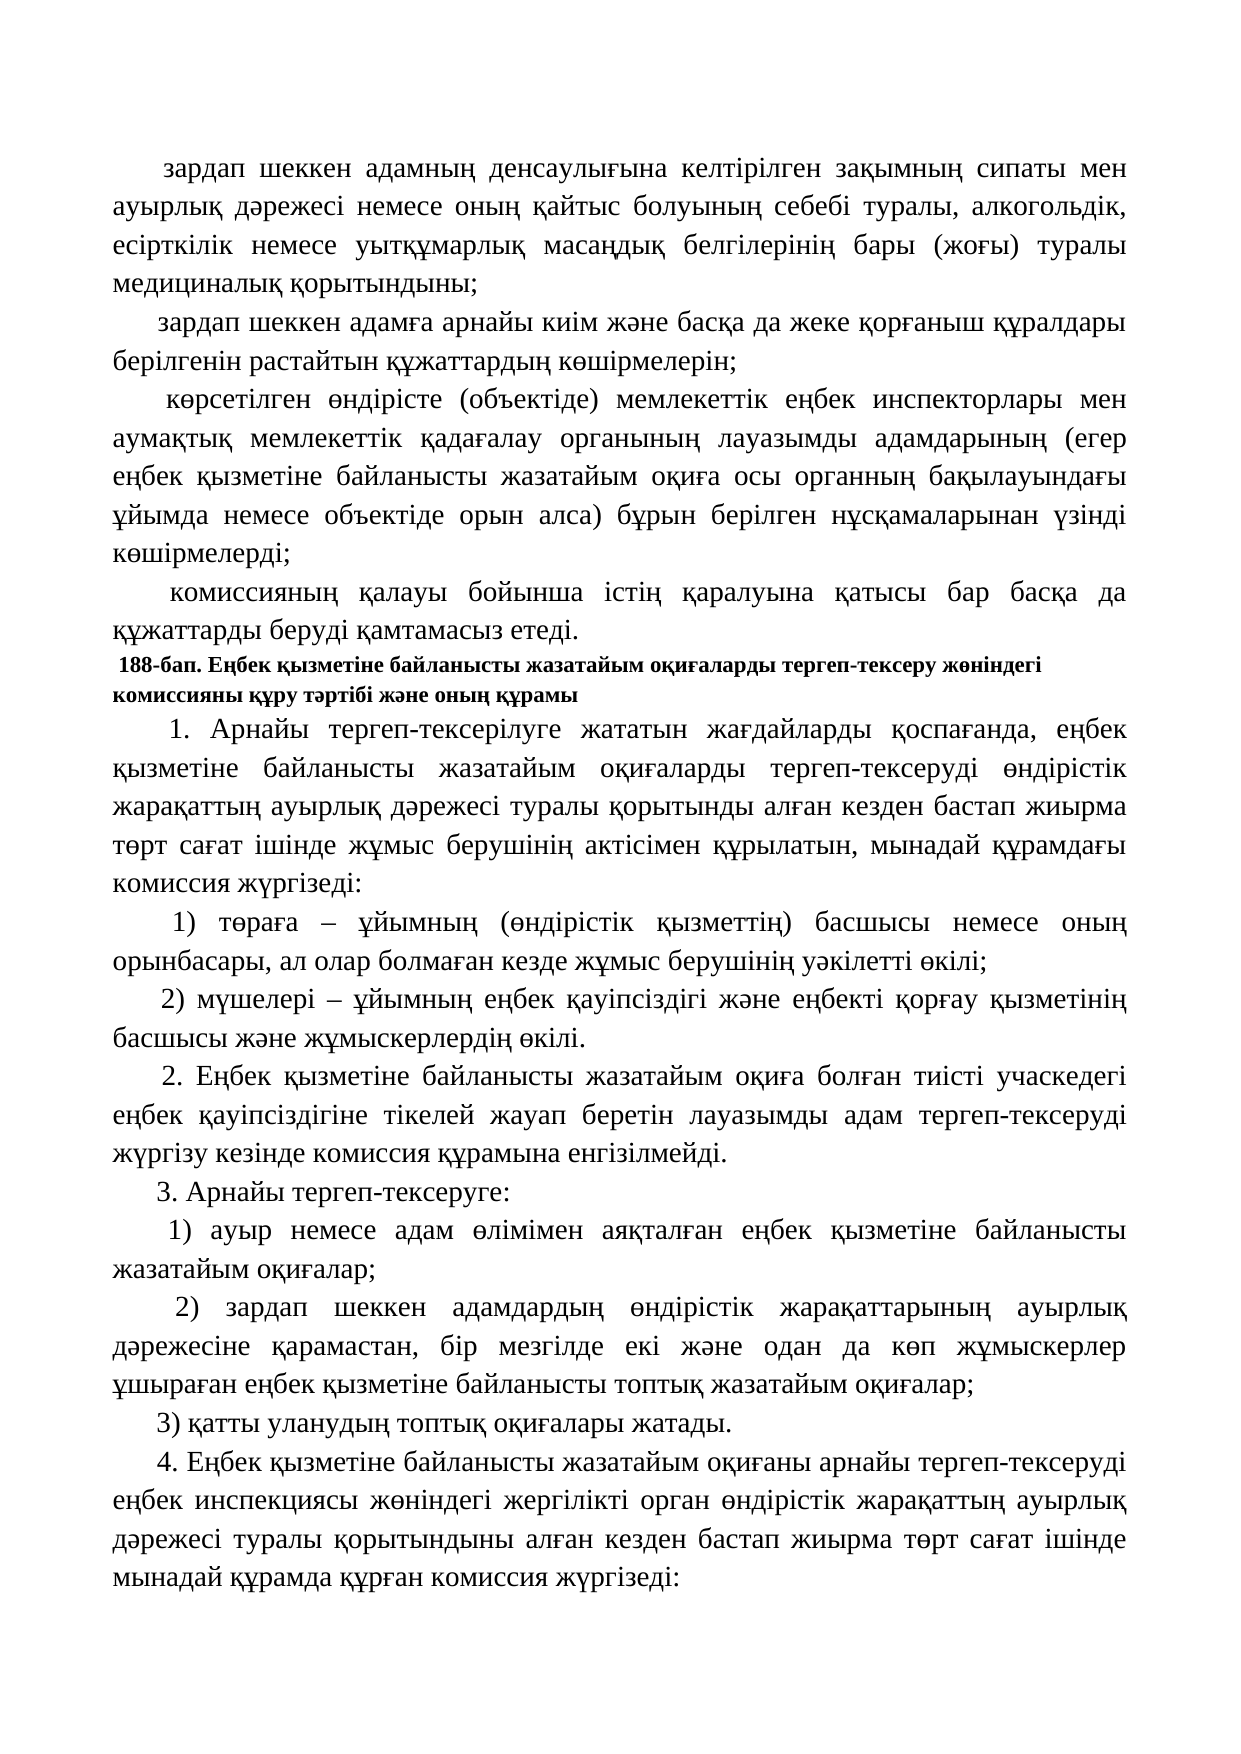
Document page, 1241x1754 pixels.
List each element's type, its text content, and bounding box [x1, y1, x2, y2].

text 188-бап. Еңбек қызметіне байланысты жазатайым оқиғаларды тергеп-тексеру жөніндегі комиссияны құру тәртібі және оның құрамы [112, 651, 1128, 708]
text 1) төраға – ұйымның (өндірістік қызметтің) басшысы немесе оның орынбасары, ал олар болмаған кезде жұмыс берушінің уәкілетті өкілі; [112, 904, 1128, 976]
text 1) ауыр немесе адам өлімімен аяқталған еңбек қызметіне байланысты жазатайым оқиғалар; [112, 1212, 1128, 1284]
text көрсетілген өндірісте (объектіде) мемлекеттік еңбек инспекторлары мен аумақтық мемлекеттік қадағалау органының лауазымды адамдарының (егер еңбек қызметіне байланысты жазатайым оқиға осы органның бақылауындағы ұйымда немесе объектіде орын алса) бұрын берілген нұсқамаларынан үзінді көшірмелерді; [112, 381, 1128, 569]
text зардап шеккен адамға арнайы киім және басқа да жеке қорғаныш құралдары берілгенін растайтын құжаттардың көшірмелерін; [112, 304, 1128, 376]
text 1. Арнайы тергеп-тексерілуге жататын жағдайларды қоспағанда, еңбек қызметіне байланысты жазатайым оқиғаларды тергеп-тексеруді өндірістік жарақаттың ауырлық дәрежесі туралы қорытынды алған кезден бастап жиырма төрт сағат ішінде жұмыс берушінің актісімен құрылатын, мынадай құрамдағы комиссия жүргізеді: [112, 711, 1128, 899]
text 2) мүшелері – ұйымның еңбек қауіпсіздігі және еңбекті қорғау қызметінің басшысы және жұмыскерлердің өкілі. [112, 981, 1128, 1053]
text 2. Еңбек қызметіне байланысты жазатайым оқиға болған тиісті учаскедегі еңбек қауіпсіздігіне тікелей жауап беретін лауазымды адам тергеп-тексеруді жүргізу кезінде комиссия құрамына енгізілмейді. [112, 1058, 1128, 1169]
text 4. Еңбек қызметіне байланысты жазатайым оқиғаны арнайы тергеп-тексеруді еңбек инспекциясы жөніндегі жергілікті орган өндірістік жарақаттың ауырлық дәрежесі туралы қорытындыны алған кезден бастап жиырма төрт сағат ішінде мынадай құрамда құрған комиссия жүргізеді: [112, 1444, 1128, 1593]
text 3. Арнайы тергеп-тексеруге: [112, 1174, 1128, 1207]
text 2) зардап шеккен адамдардың өндірістік жарақаттарының ауырлық дәрежесіне қарамастан, бір мезгілде екі және одан да көп жұмыскерлер ұшыраған еңбек қызметіне байланысты топтық жазатайым оқиғалар; [112, 1289, 1128, 1400]
text комиссияның қалауы бойынша істің қаралуына қатысы бар басқа да құжаттарды беруді қамтамасыз етеді. [112, 574, 1128, 646]
text зардап шеккен адамның денсаулығына келтірілген зақымның сипаты мен ауырлық дәрежесі немесе оның қайтыс болуының себебі туралы, алкогольдік, есірткілік немесе уытқұмарлық масаңдық белгілерінің бары (жоғы) туралы медициналық қорытындыны; [112, 150, 1128, 299]
text 3) қатты уланудың топтық оқиғалары жатады. [112, 1405, 1128, 1439]
